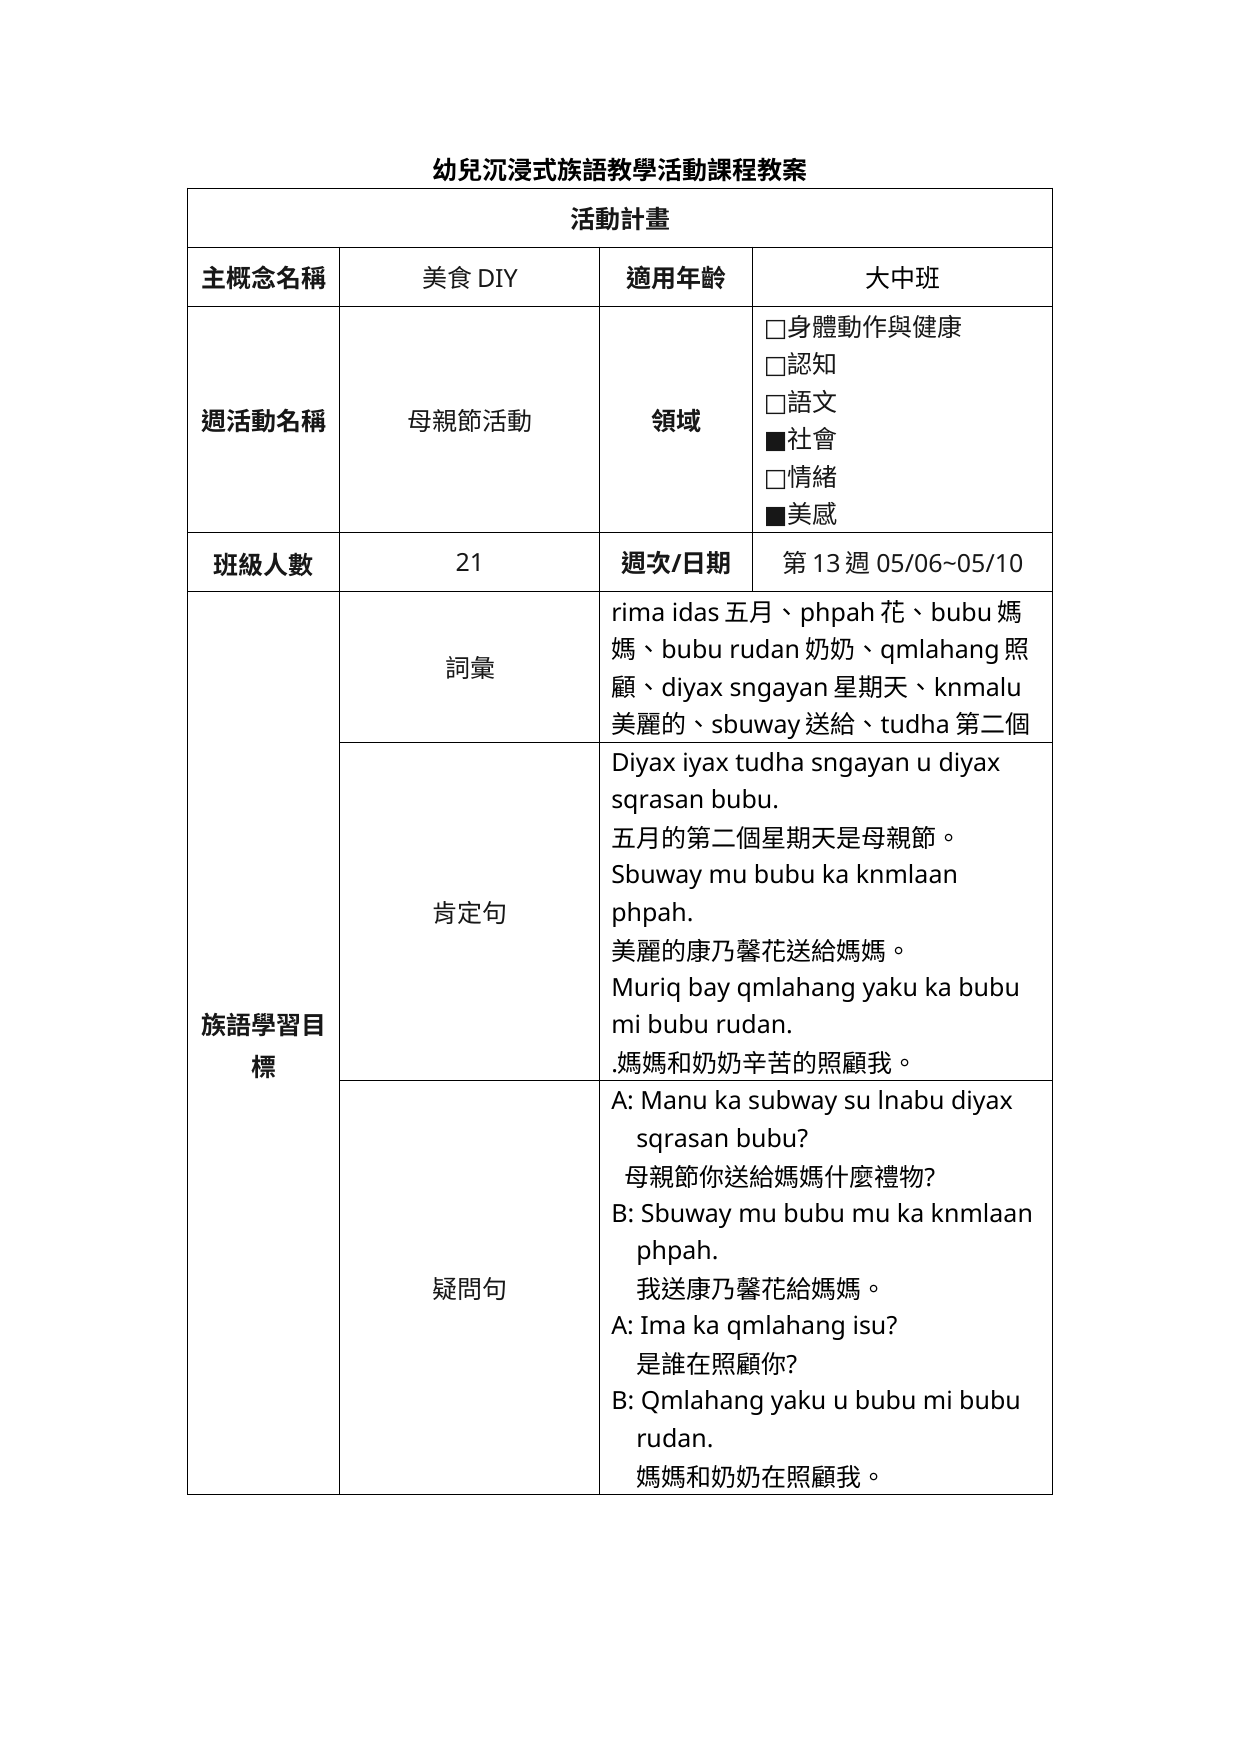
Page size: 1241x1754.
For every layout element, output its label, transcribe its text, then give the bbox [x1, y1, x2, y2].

table_cell 詞彙 [340, 592, 599, 742]
table_cell Diyax iyax tudha sngayan u diyax sqrasan bubu. 五月的第二個星期天是母親節。 Sbuway mu bubu ka knmlaan phpah. 美麗的康乃馨花送給媽媽。 Muriq bay qmlahang yaku ka bubu mi bubu rudan. .媽媽和奶奶辛苦的照顧我。 [600, 743, 1052, 1080]
text 幼兒沉浸式族語教學活動課程教案 [187, 150, 1053, 187]
table_cell 適用年齡 [600, 248, 752, 306]
table_cell A: Manu ka subway su lnabu diyax sqrasan bubu? 母親節你送給媽媽什麼禮物? B: Sbuway mu bubu mu ka knmlaan phpah. 我送康乃馨花給媽媽。 A: Ima ka qmlahang isu? 是誰在照顧你? B: Qmlahang yaku u bubu mi bubu rudan. 媽媽和奶奶在照顧我。 [600, 1081, 1052, 1494]
table_cell 疑問句 [340, 1081, 599, 1494]
table_cell 21 [340, 533, 599, 591]
table_cell 美食DIY [340, 248, 599, 306]
table_cell 週活動名稱 [188, 307, 339, 532]
table_cell 主概念名稱 [188, 248, 339, 306]
table_cell 領域 [600, 307, 752, 532]
table_cell 母親節活動 [340, 307, 599, 532]
table_cell 週次/日期 [600, 533, 752, 591]
table_cell rima idas五月、phpah花、bubu媽媽、bubu rudan奶奶、qmlahang照顧、diyax sngayan星期天、knmalu美麗的、sbuway送給、tudha第二個 [600, 592, 1052, 742]
table_cell 班級人數 [188, 533, 339, 591]
table_cell □身體動作與健康 □認知 □語文 ■社會 □情緒 ■美感 [753, 307, 1052, 532]
table_header 活動計畫 [188, 189, 1052, 247]
table_cell 肯定句 [340, 743, 599, 1080]
table_cell 大中班 [753, 248, 1052, 306]
table_cell 第13週 05/06~05/10 [753, 533, 1052, 591]
table_cell 族語學習目標 [188, 592, 339, 1494]
